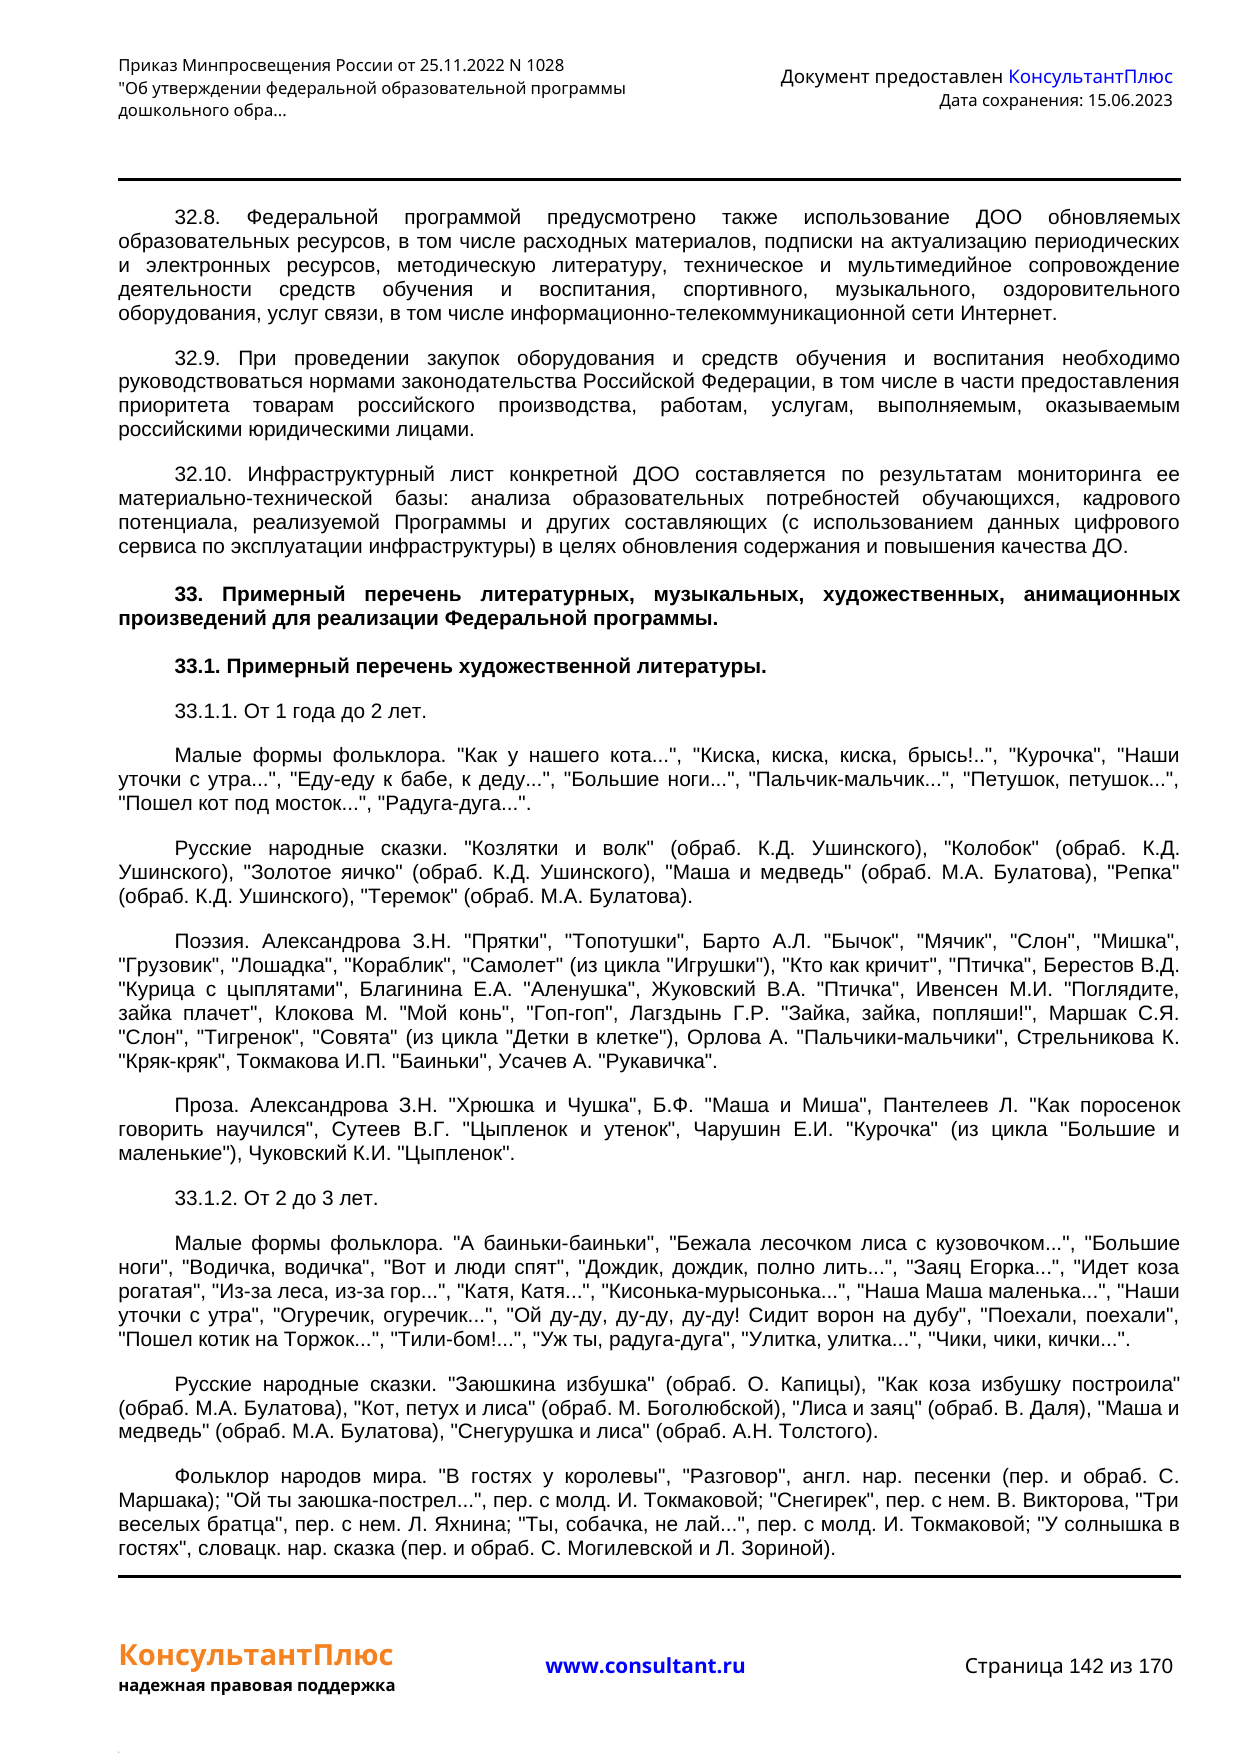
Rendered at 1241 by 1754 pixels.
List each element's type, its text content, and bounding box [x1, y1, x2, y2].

text Проза. Александрова З.Н. "Хрюшка и Чушка", Б.Ф. "Маша и Миша", Пантелеев Л. "Как поросенок говорить научился", Сутеев В.Г. "Цыпленок и утенок", Чарушин Е.И. "Курочка" (из цикла "Большие и маленькие"), Чуковский К.И. "Цыпленок". [118, 1093, 1181, 1165]
text 32.8. Федеральной программой предусмотрено также использование ДОО обновляемых образовательных ресурсов, в том числе расходных материалов, подписки на актуализацию периодических и электронных ресурсов, методическую литературу, техническое и мультимедийное сопровождение деятельности средств обучения и воспитания, спортивного, музыкального, оздоровительного оборудования, услуг связи, в том числе информационно-телекоммуникационной сети Интернет. [118, 205, 1181, 324]
text Русские народные сказки. "Козлятки и волк" (обраб. К.Д. Ушинского), "Колобок" (обраб. К.Д. Ушинского), "Золотое яичко" (обраб. К.Д. Ушинского), "Маша и медведь" (обраб. М.А. Булатова), "Репка" (обраб. К.Д. Ушинского), "Теремок" (обраб. М.А. Булатова). [118, 836, 1181, 908]
text 32.9. При проведении закупок оборудования и средств обучения и воспитания необходимо руководствоваться нормами законодательства Российской Федерации, в том числе в части предоставления приоритета товарам российского производства, работам, услугам, выполняемым, оказываемым российскими юридическими лицами. [118, 345, 1181, 441]
text Малые формы фольклора. "А баиньки-баиньки", "Бежала лесочком лиса с кузовочком...", "Большие ноги", "Водичка, водичка", "Вот и люди спят", "Дождик, дождик, полно лить...", "Заяц Егорка...", "Идет коза рогатая", "Из-за леса, из-за гор...", "Катя, Катя...", "Кисонька-мурысонька...", "Наша Маша маленька...", "Наши уточки с утра", "Огуречик, огуречик...", "Ой ду-ду, ду-ду, ду-ду! Сидит ворон на дубу", "Поехали, поехали", "Пошел котик на Торжок...", "Тили-бом!...", "Уж ты, радуга-дуга", "Улитка, улитка...", "Чики, чики, кички...". [118, 1231, 1181, 1351]
text 33.1.1. От 1 года до 2 лет. [118, 698, 1181, 722]
text Поэзия. Александрова З.Н. "Прятки", "Топотушки", Барто А.Л. "Бычок", "Мячик", "Слон", "Мишка", "Грузовик", "Лошадка", "Кораблик", "Самолет" (из цикла "Игрушки"), "Кто как кричит", "Птичка", Берестов В.Д. "Курица с цыплятами", Благинина Е.А. "Аленушка", Жуковский В.А. "Птичка", Ивенсен М.И. "Поглядите, зайка плачет", Клокова М. "Мой конь", "Гоп-гоп", Лагздынь Г.Р. "Зайка, зайка, попляши!", Маршак С.Я. "Слон", "Тигренок", "Совята" (из цикла "Детки в клетке"), Орлова А. "Пальчики-мальчики", Стрельникова К. "Кряк-кряк", Токмакова И.П. "Баиньки", Усачев А. "Рукавичка". [118, 929, 1181, 1072]
title 33. Примерный перечень литературных, музыкальных, художественных, анимационных произведений для реализации Федеральной программы. [118, 582, 1181, 630]
text 32.10. Инфраструктурный лист конкретной ДОО составляется по результатам мониторинга ее материально-технической базы: анализа образовательных потребностей обучающихся, кадрового потенциала, реализуемой Программы и других составляющих (с использованием данных цифрового сервиса по эксплуатации инфраструктуры) в целях обновления содержания и повышения качества ДО. [118, 462, 1181, 558]
text Фольклор народов мира. "В гостях у королевы", "Разговор", англ. нар. песенки (пер. и обраб. С. Маршака); "Ой ты заюшка-пострел...", пер. с молд. И. Токмаковой; "Снегирек", пер. с нем. В. Викторова, "Три веселых братца", пер. с нем. Л. Яхнина; "Ты, собачка, не лай...", пер. с молд. И. Токмаковой; "У солнышка в гостях", словацк. нар. сказка (пер. и обраб. С. Могилевской и Л. Зориной). [118, 1464, 1181, 1560]
text Малые формы фольклора. "Как у нашего кота...", "Киска, киска, киска, брысь!..", "Курочка", "Наши уточки с утра...", "Еду-еду к бабе, к деду...", "Большие ноги...", "Пальчик-мальчик...", "Петушок, петушок...", "Пошел кот под мосток...", "Радуга-дуга...". [118, 743, 1181, 815]
text 33.1.2. От 2 до 3 лет. [118, 1186, 1181, 1210]
title 33.1. Примерный перечень художественной литературы. [118, 654, 1181, 678]
text Русские народные сказки. "Заюшкина избушка" (обраб. О. Капицы), "Как коза избушку построила" (обраб. М.А. Булатова), "Кот, петух и лиса" (обраб. М. Боголюбской), "Лиса и заяц" (обраб. В. Даля), "Маша и медведь" (обраб. М.А. Булатова), "Снегурушка и лиса" (обраб. А.Н. Толстого). [118, 1371, 1181, 1443]
